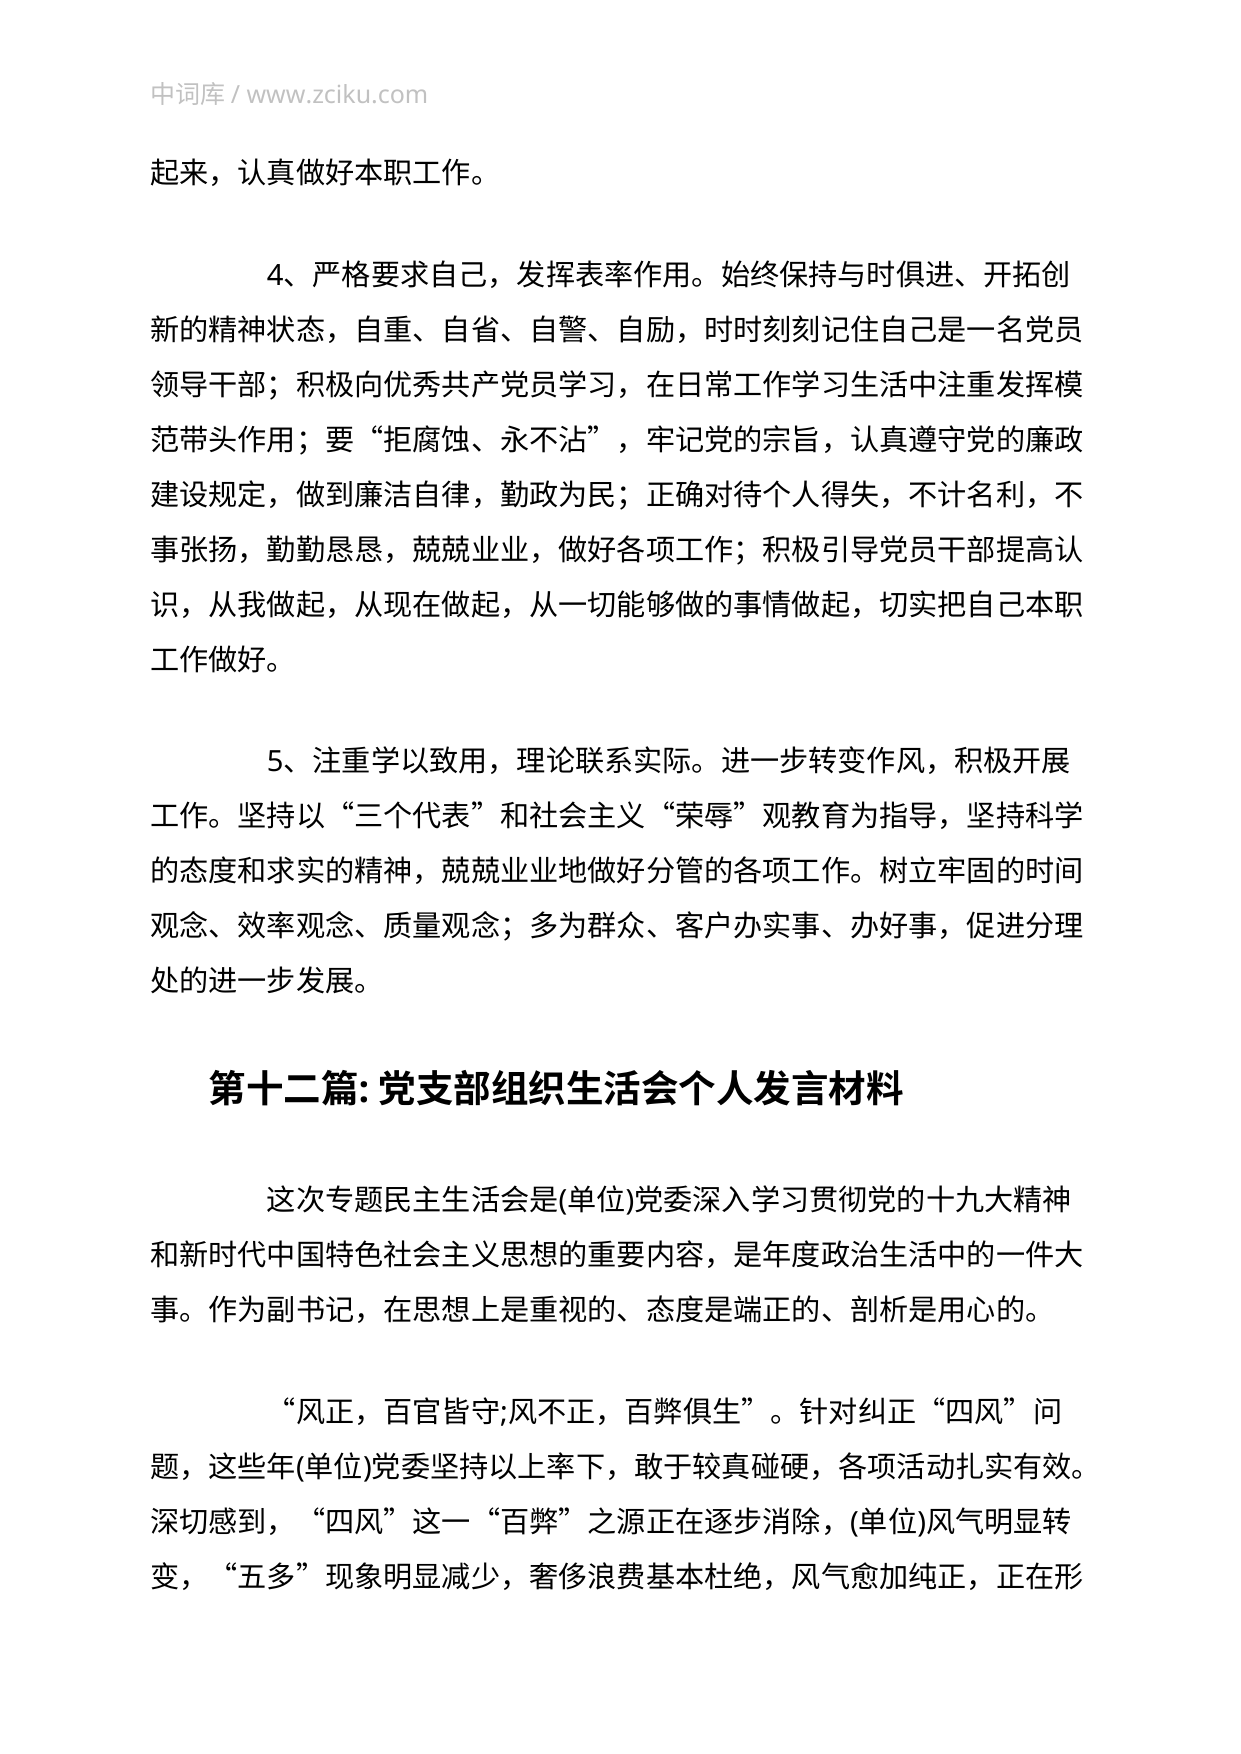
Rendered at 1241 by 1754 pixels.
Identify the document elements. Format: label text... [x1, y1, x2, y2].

text 这次专题民主生活会是(单位)党委深入学习贯彻党的十九大精神和新时代中国特色社会主义思想的重要内容，是年度政治生活中的一件大事。作为副书记，在思想上是重视的、态度是端正的、剖析是用心的。 [150, 1177, 1090, 1329]
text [150, 150, 1090, 192]
text 第十二篇: 党支部组织生活会个人发言材料 [150, 1059, 1090, 1114]
text 5、注重学以致用，理论联系实际。进一步转变作风，积极开展工作。坚持以“三个代表”和社会主义“荣辱”观教育为指导，坚持科学的态度和求实的精神，兢兢业业地做好分管的各项工作。树立牢固的时间观念、效率观念、质量观念；多为群众、客户办实事、办好事，促进分理处的进一步发展。 [150, 738, 1090, 1000]
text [150, 1389, 1090, 1596]
text 4、严格要求自己，发挥表率作用。始终保持与时俱进、开拓创新的精神状态，自重、自省、自警、自励，时时刻刻记住自己是一名党员领导干部；积极向优秀共产党员学习，在日常工作学习生活中注重发挥模范带头作用；要“拒腐蚀、永不沾”，牢记党的宗旨，认真遵守党的廉政建设规定，做到廉洁自律，勤政为民；正确对待个人得失，不计名利，不事张扬，勤勤恳恳，兢兢业业，做好各项工作；积极引导党员干部提高认识，从我做起，从现在做起，从一切能够做的事情做起，切实把自己本职工作做好。 [150, 252, 1090, 678]
